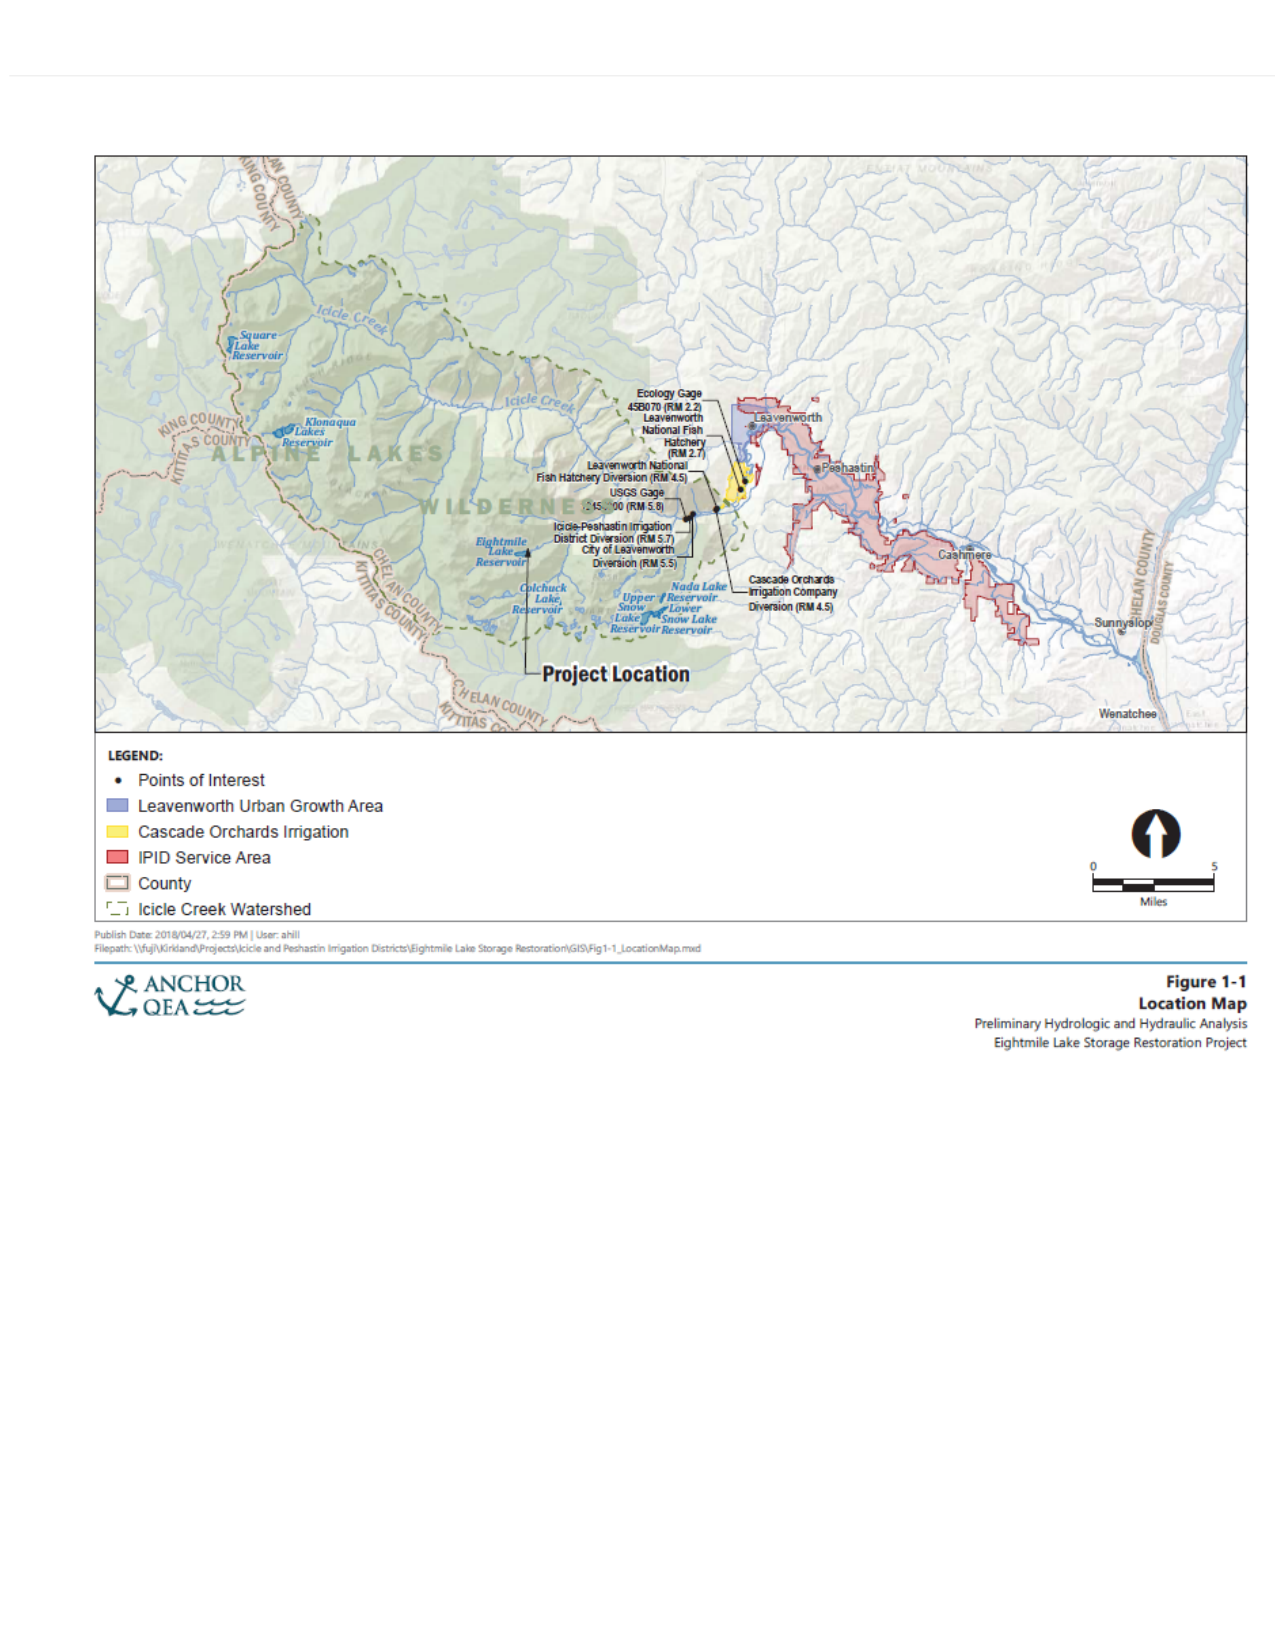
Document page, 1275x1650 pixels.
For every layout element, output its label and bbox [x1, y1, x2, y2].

picture [9, 75, 1275, 1088]
